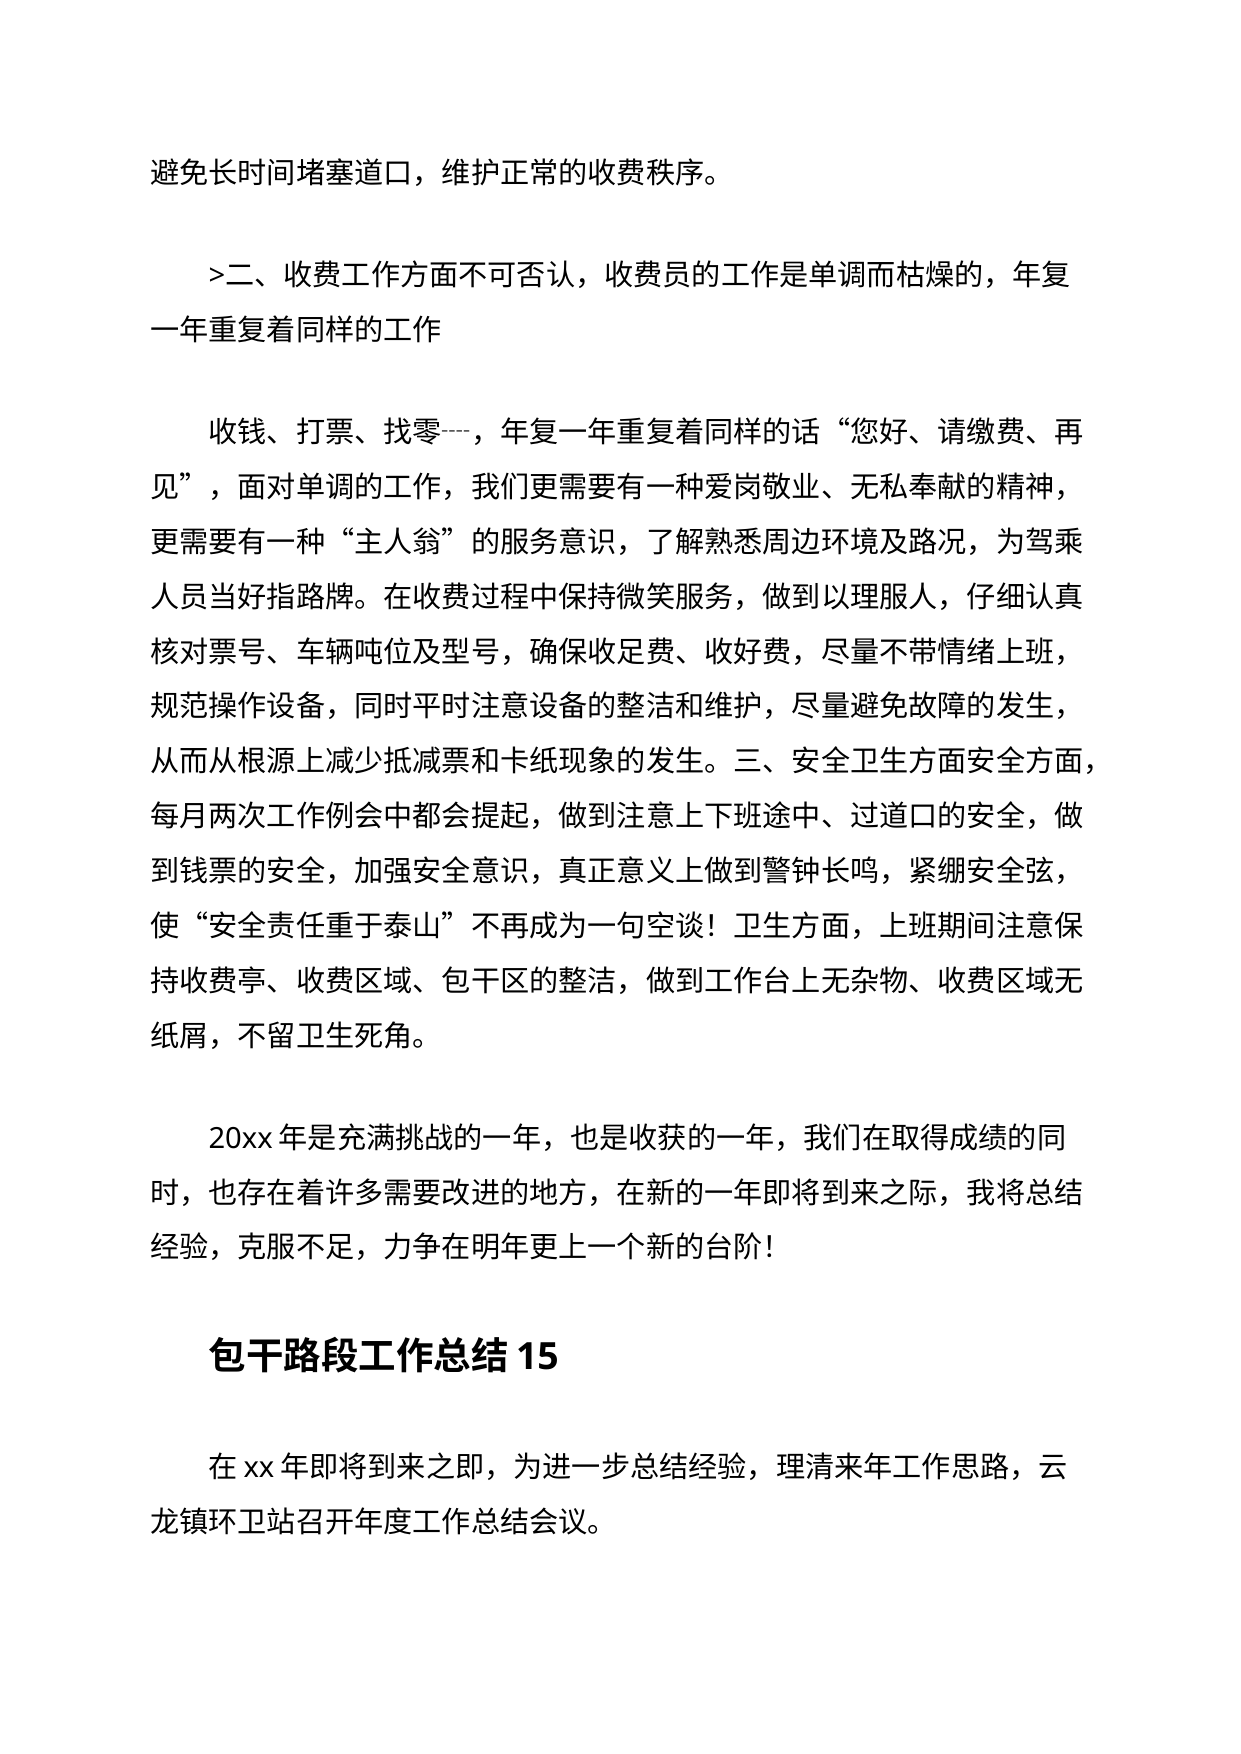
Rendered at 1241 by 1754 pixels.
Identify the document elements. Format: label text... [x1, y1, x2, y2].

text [150, 150, 1090, 192]
text 收钱、打票、找零┈，年复一年重复着同样的话“您好、请缴费、再见”，面对单调的工作，我们更需要有一种爱岗敬业、无私奉献的精神，更需要有一种“主人翁”的服务意识，了解熟悉周边环境及路况，为驾乘人员当好指路牌。在收费过程中保持微笑服务，做到以理服人，仔细认真核对票号、车辆吨位及型号，确保收足费、收好费，尽量不带情绪上班，规范操作设备，同时平时注意设备的整洁和维护，尽量避免故障的发生，从而从根源上减少抵减票和卡纸现象的发生。三、安全卫生方面安全方面，每月两次工作例会中都会提起，做到注意上下班途中、过道口的安全，做到钱票的安全，加强安全意识，真正意义上做到警钟长鸣，紧绷安全弦，使“安全责任重于泰山”不再成为一句空谈！卫生方面，上班期间注意保持收费亭、收费区域、包干区的整洁，做到工作台上无杂物、收费区域无纸屑，不留卫生死角。 [150, 408, 1090, 1055]
text 20xx年是充满挑战的一年，也是收获的一年，我们在取得成绩的同时，也存在着许多需要改进的地方，在新的一年即将到来之际，我将总结经验，克服不足，力争在明年更上一个新的台阶！ [150, 1114, 1090, 1266]
text 包干路段工作总结15 [150, 1326, 1090, 1380]
text 在xx年即将到来之即，为进一步总结经验，理清来年工作思路，云龙镇环卫站召开年度工作总结会议。 [150, 1443, 1090, 1541]
text >二、收费工作方面不可否认，收费员的工作是单调而枯燥的，年复一年重复着同样的工作 [150, 252, 1090, 349]
